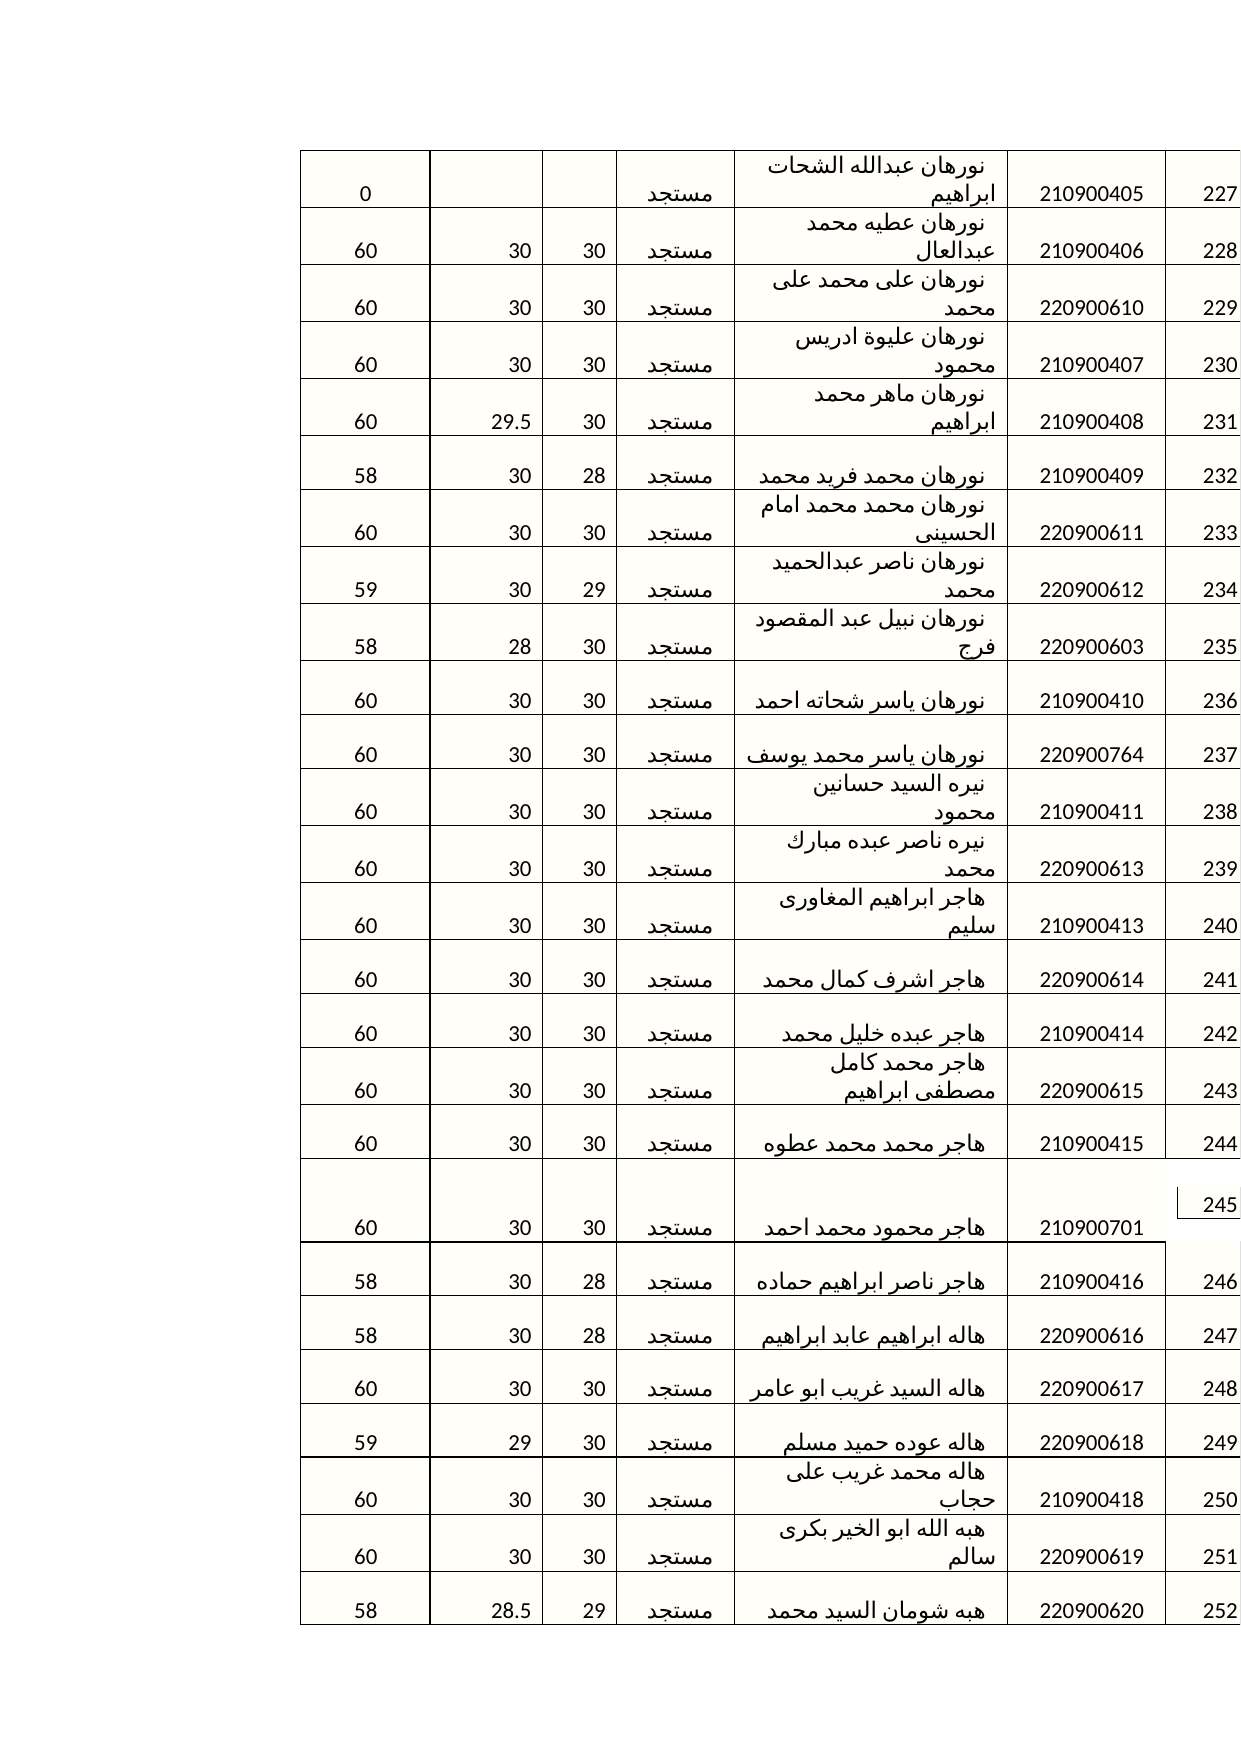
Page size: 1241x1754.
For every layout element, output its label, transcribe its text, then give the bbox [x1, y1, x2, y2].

table_cell 30 [543, 1048, 616, 1104]
table_cell 239 [1166, 826, 1240, 882]
table_cell 235 [1166, 604, 1240, 660]
table_cell 29 [543, 547, 616, 603]
table_cell 30 [431, 1515, 542, 1571]
table_cell 30 [543, 1404, 616, 1456]
table_cell 60 [301, 265, 429, 321]
table_cell 30 [431, 208, 542, 264]
table_cell 60 [301, 994, 429, 1047]
table_cell نورهان نبيل عبد المقصود فرج [735, 604, 1007, 660]
table_cell 30 [431, 1243, 542, 1295]
table_cell 242 [1166, 994, 1240, 1047]
table_cell 228 [1166, 208, 1240, 264]
table_cell 30 [543, 769, 616, 825]
table_cell 227 [1166, 151, 1240, 207]
table_cell 30 [431, 490, 542, 546]
table_cell 233 [1166, 490, 1240, 546]
table_cell مستجد [617, 490, 734, 546]
table_cell 30 [431, 1350, 542, 1403]
table_cell 220900611 [1008, 490, 1165, 546]
table_cell 30 [543, 208, 616, 264]
table_cell مستجد [617, 604, 734, 660]
table_cell 30 [431, 547, 542, 603]
table_cell 60 [301, 1350, 429, 1403]
table_cell 30 [543, 1515, 616, 1571]
table_cell 30 [543, 604, 616, 660]
table_cell 58 [301, 436, 429, 489]
table_cell 30 [543, 1350, 616, 1403]
table_cell 30 [431, 769, 542, 825]
table_cell 220900603 [1008, 604, 1165, 660]
table_cell هاجر اشرف كمال محمد [735, 940, 1007, 993]
table_cell 220900613 [1008, 826, 1165, 882]
table_cell مستجد [617, 208, 734, 264]
table_cell 60 [301, 1159, 429, 1241]
table_cell 60 [301, 661, 429, 714]
table_cell هاجر محمد محمد عطوه [735, 1105, 1007, 1157]
table_cell [431, 151, 542, 207]
table_cell مستجد [617, 715, 734, 768]
table_cell 210900701 [1008, 1159, 1165, 1241]
table_cell مستجد [617, 436, 734, 489]
table_cell 60 [301, 883, 429, 939]
table_cell مستجد [617, 1105, 734, 1157]
table_cell 30 [543, 322, 616, 378]
table_cell 210900415 [1008, 1105, 1165, 1157]
table_cell 28 [543, 1296, 616, 1349]
table_cell 30 [431, 994, 542, 1047]
table_cell 30 [431, 883, 542, 939]
table_cell هاجر ناصر ابراهيم حماده [735, 1243, 1007, 1295]
table_cell 30 [431, 826, 542, 882]
table_cell 210900418 [1008, 1458, 1165, 1513]
table_cell 220900619 [1008, 1515, 1165, 1571]
table_cell 244 [1166, 1105, 1240, 1157]
table_cell نورهان محمد محمد امام الحسينى [735, 490, 1007, 546]
table_cell 248 [1166, 1350, 1240, 1403]
table_cell 249 [1166, 1404, 1240, 1456]
table_cell 30 [543, 1105, 616, 1157]
table_cell مستجد [617, 1159, 734, 1241]
table_cell 60 [301, 940, 429, 993]
table_cell 30 [543, 490, 616, 546]
table_cell نورهان عبدالله الشحات ابراهيم [735, 151, 1007, 207]
table_cell 60 [301, 322, 429, 378]
table_cell مستجد [617, 151, 734, 207]
table_cell 238 [1166, 769, 1240, 825]
table_cell 28.5 [431, 1572, 542, 1624]
table_cell هاجر محمد كامل مصطفى ابراهيم [735, 1048, 1007, 1104]
table_cell 234 [1166, 547, 1240, 603]
table_cell مستجد [617, 1515, 734, 1571]
table_cell 30 [543, 1159, 616, 1241]
table_cell مستجد [617, 940, 734, 993]
table_cell 60 [301, 379, 429, 435]
table_cell 28 [431, 604, 542, 660]
table_cell 30 [543, 379, 616, 435]
table_cell 210900409 [1008, 436, 1165, 489]
table_cell نورهان عليوة ادريس محمود [735, 322, 1007, 378]
table_cell 30 [543, 994, 616, 1047]
table_cell 229 [1166, 265, 1240, 321]
table_cell نورهان ناصر عبدالحميد محمد [735, 547, 1007, 603]
table_cell هبه شومان السيد محمد [735, 1572, 1007, 1624]
table_cell [1165, 1159, 1240, 1241]
table_cell مستجد [617, 1243, 734, 1295]
table_cell 30 [543, 826, 616, 882]
table_cell 59 [301, 547, 429, 603]
table_cell هاله السيد غريب ابو عامر [735, 1350, 1007, 1403]
table_cell 0 [301, 151, 429, 207]
table_cell 210900405 [1008, 151, 1165, 207]
table_cell 30 [543, 265, 616, 321]
table_cell 210900411 [1008, 769, 1165, 825]
table_cell مستجد [617, 1296, 734, 1349]
table_cell 30 [431, 1458, 542, 1513]
table_cell 30 [431, 1159, 542, 1241]
table_cell نيره ناصر عبده مبارك محمد [735, 826, 1007, 882]
table_cell نورهان محمد فريد محمد [735, 436, 1007, 489]
table_cell 60 [301, 490, 429, 546]
table_cell هاله ابراهيم عابد ابراهيم [735, 1296, 1007, 1349]
table_cell 220900764 [1008, 715, 1165, 768]
table_cell 232 [1166, 436, 1240, 489]
table_cell 247 [1166, 1296, 1240, 1349]
table_cell 60 [301, 1048, 429, 1104]
table_cell 210900414 [1008, 994, 1165, 1047]
table_cell 30 [543, 715, 616, 768]
table_cell 30 [431, 940, 542, 993]
table_cell نيره السيد حسانين محمود [735, 769, 1007, 825]
table_cell 60 [301, 826, 429, 882]
table_cell 220900612 [1008, 547, 1165, 603]
table_cell 251 [1166, 1515, 1240, 1571]
table_cell 240 [1166, 883, 1240, 939]
table_cell 252 [1166, 1572, 1240, 1624]
table_cell نورهان ياسر محمد يوسف [735, 715, 1007, 768]
table_cell 30 [543, 661, 616, 714]
table_cell مستجد [617, 322, 734, 378]
table_cell 30 [543, 940, 616, 993]
table_cell 60 [301, 1105, 429, 1157]
table_cell 58 [301, 1243, 429, 1295]
table_cell 210900406 [1008, 208, 1165, 264]
table_cell نورهان ماهر محمد ابراهيم [735, 379, 1007, 435]
table_cell 243 [1166, 1048, 1240, 1104]
table_cell 58 [301, 1572, 429, 1624]
table_cell 29 [543, 1572, 616, 1624]
table_cell 220900618 [1008, 1404, 1165, 1456]
table_cell مستجد [617, 769, 734, 825]
table_cell 30 [543, 883, 616, 939]
table_cell نورهان على محمد على محمد [735, 265, 1007, 321]
table_cell 60 [301, 208, 429, 264]
table_cell 60 [301, 1458, 429, 1513]
table_cell 220900610 [1008, 265, 1165, 321]
table_cell 60 [301, 715, 429, 768]
table_cell مستجد [617, 661, 734, 714]
table_cell 30 [431, 322, 542, 378]
table_cell 30 [431, 265, 542, 321]
table_cell 28 [543, 1243, 616, 1295]
table_cell 210900413 [1008, 883, 1165, 939]
table_cell مستجد [617, 379, 734, 435]
table_cell 30 [431, 661, 542, 714]
table_cell 231 [1166, 379, 1240, 435]
table_cell 28 [543, 436, 616, 489]
table_cell 30 [431, 1048, 542, 1104]
table_cell نورهان عطيه محمد عبدالعال [735, 208, 1007, 264]
table_cell 30 [431, 436, 542, 489]
table_cell مستجد [617, 265, 734, 321]
table_cell 29 [431, 1404, 542, 1456]
table_cell 210900410 [1008, 661, 1165, 714]
table_cell 58 [301, 604, 429, 660]
table_cell مستجد [617, 994, 734, 1047]
table_cell مستجد [617, 1458, 734, 1513]
table_cell 250 [1166, 1458, 1240, 1513]
table_cell 220900614 [1008, 940, 1165, 993]
table_cell 59 [301, 1404, 429, 1456]
table_cell 236 [1166, 661, 1240, 714]
table_cell مستجد [617, 826, 734, 882]
table_cell 237 [1166, 715, 1240, 768]
table_cell هاله محمد غريب على حجاب [735, 1458, 1007, 1513]
table_cell 30 [431, 1105, 542, 1157]
table_cell 30 [431, 715, 542, 768]
table_cell 220900615 [1008, 1048, 1165, 1104]
table_cell مستجد [617, 883, 734, 939]
table_cell مستجد [617, 1404, 734, 1456]
table_cell مستجد [617, 1572, 734, 1624]
table_cell هاله عوده حميد مسلم [735, 1404, 1007, 1456]
table_cell 60 [301, 1515, 429, 1571]
table_cell 210900407 [1008, 322, 1165, 378]
table_cell 220900616 [1008, 1296, 1165, 1349]
table_cell نورهان ياسر شحاته احمد [735, 661, 1007, 714]
table_cell 30 [431, 1296, 542, 1349]
table_cell 246 [1166, 1241, 1240, 1295]
table_cell مستجد [617, 1350, 734, 1403]
table_cell هاجر ابراهيم المغاورى سليم [735, 883, 1007, 939]
table_cell 220900617 [1008, 1350, 1165, 1403]
table_cell هاجر محمود محمد احمد [735, 1159, 1007, 1241]
table_cell 210900408 [1008, 379, 1165, 435]
table_cell 210900416 [1008, 1243, 1165, 1295]
table_cell مستجد [617, 547, 734, 603]
table_cell [543, 151, 616, 207]
table_cell 60 [301, 769, 429, 825]
table_cell هبه الله ابو الخير بكرى سالم [735, 1515, 1007, 1571]
table_cell 230 [1166, 322, 1240, 378]
table_cell هاجر عبده خليل محمد [735, 994, 1007, 1047]
table_cell 241 [1166, 940, 1240, 993]
table_cell 220900620 [1008, 1572, 1165, 1624]
table_cell مستجد [617, 1048, 734, 1104]
table_cell 58 [301, 1296, 429, 1349]
table_cell 29.5 [431, 379, 542, 435]
table_cell 30 [543, 1458, 616, 1513]
